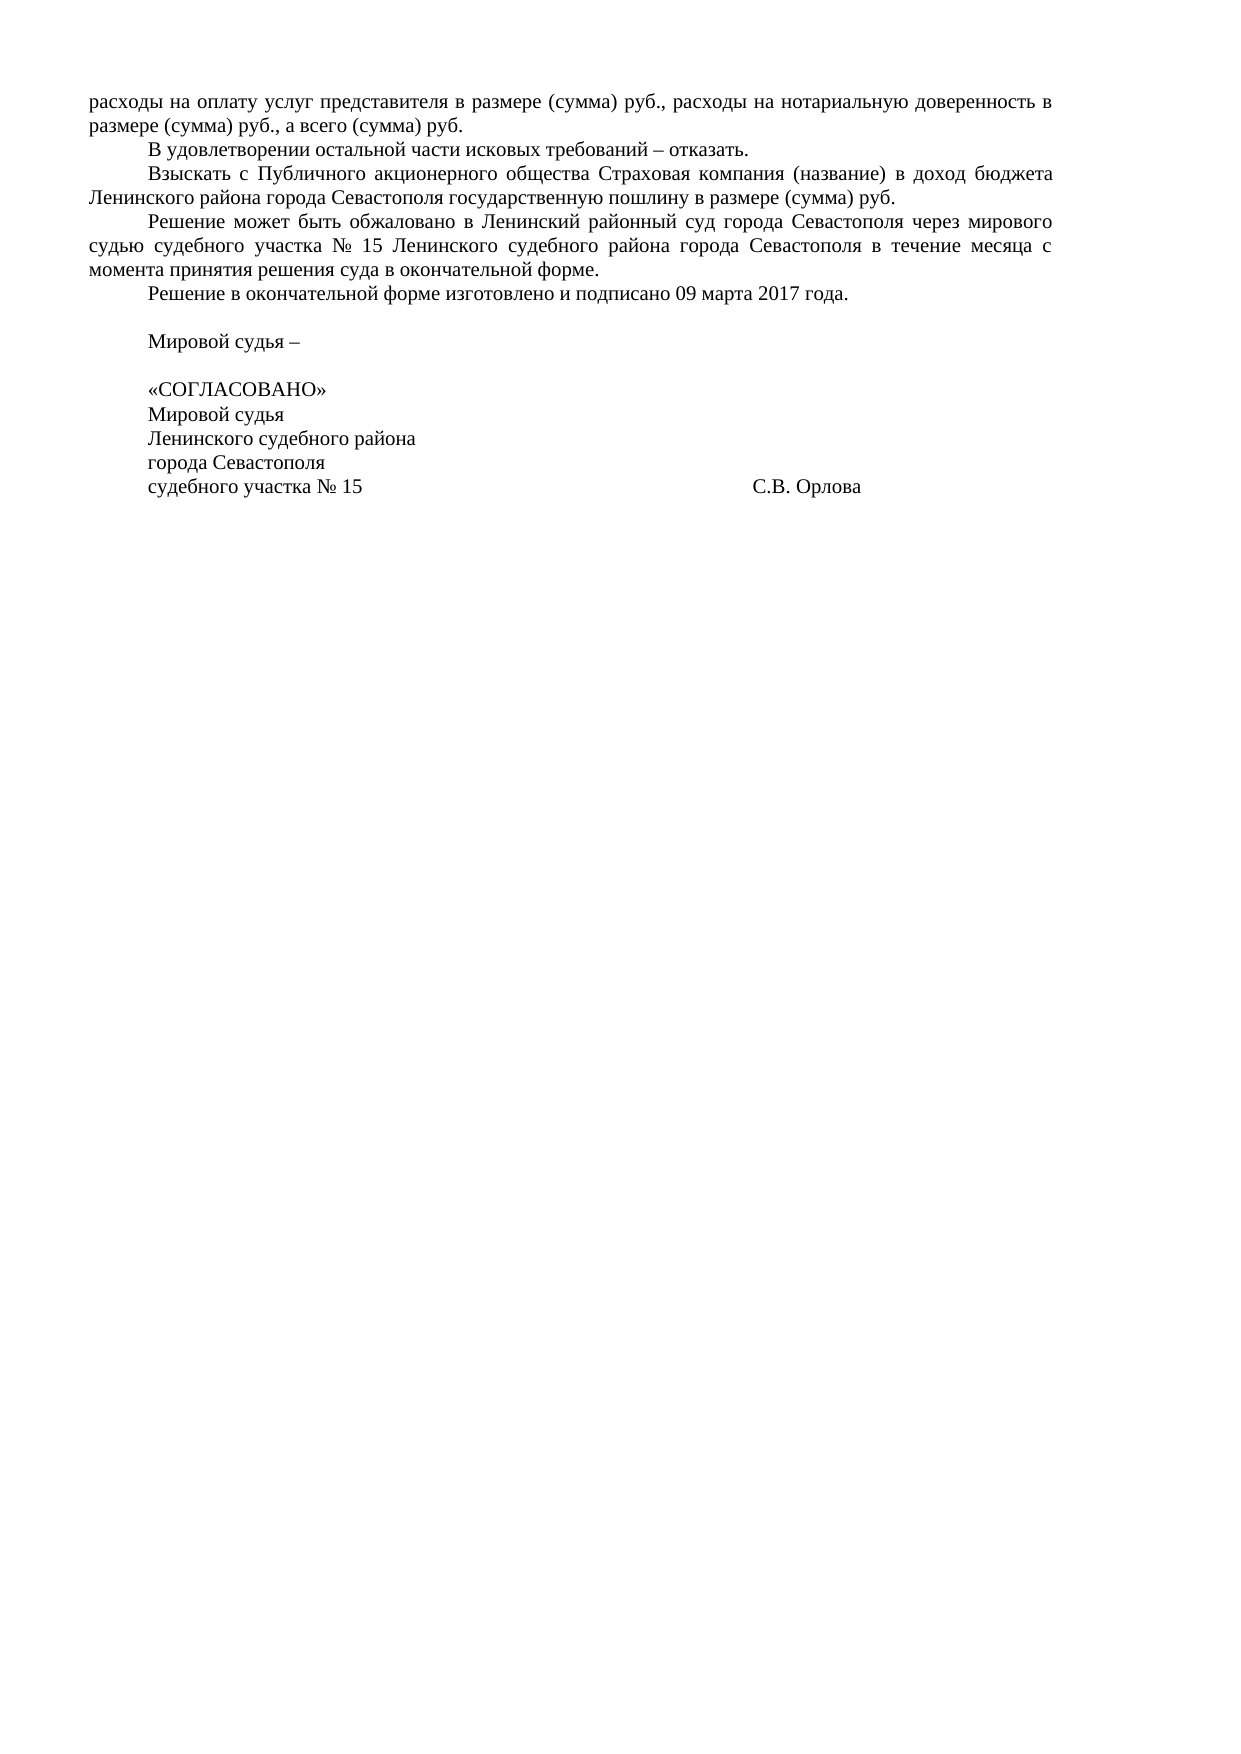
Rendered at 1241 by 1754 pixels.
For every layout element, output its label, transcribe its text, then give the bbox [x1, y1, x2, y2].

text «СОГЛАСОВАНО» [89, 377, 1053, 401]
text Мировой судья [89, 401, 1053, 426]
text города Севастополя [89, 449, 1053, 474]
text В удовлетворении остальной части исковых требований – отказать. [89, 137, 1053, 161]
text Решение в окончательной форме изготовлено и подписано 09 марта 2017 года. [89, 281, 1053, 305]
text судебного участка № 15 С.В. Орлова [89, 474, 1053, 498]
text Ленинского судебного района [89, 426, 1053, 449]
text Решение может быть обжаловано в Ленинский районный суд города Севастополя через мирового судью судебного участка № 15 Ленинского судебного района города Севастополя в течение месяца с момента принятия решения суда в окончательной форме. [89, 209, 1053, 281]
text Мировой судья – [89, 329, 1053, 353]
text Взыскать с Публичного акционерного общества Страховая компания (название) в доход бюджета Ленинского района города Севастополя государственную пошлину в размере (сумма) руб. [89, 161, 1053, 209]
